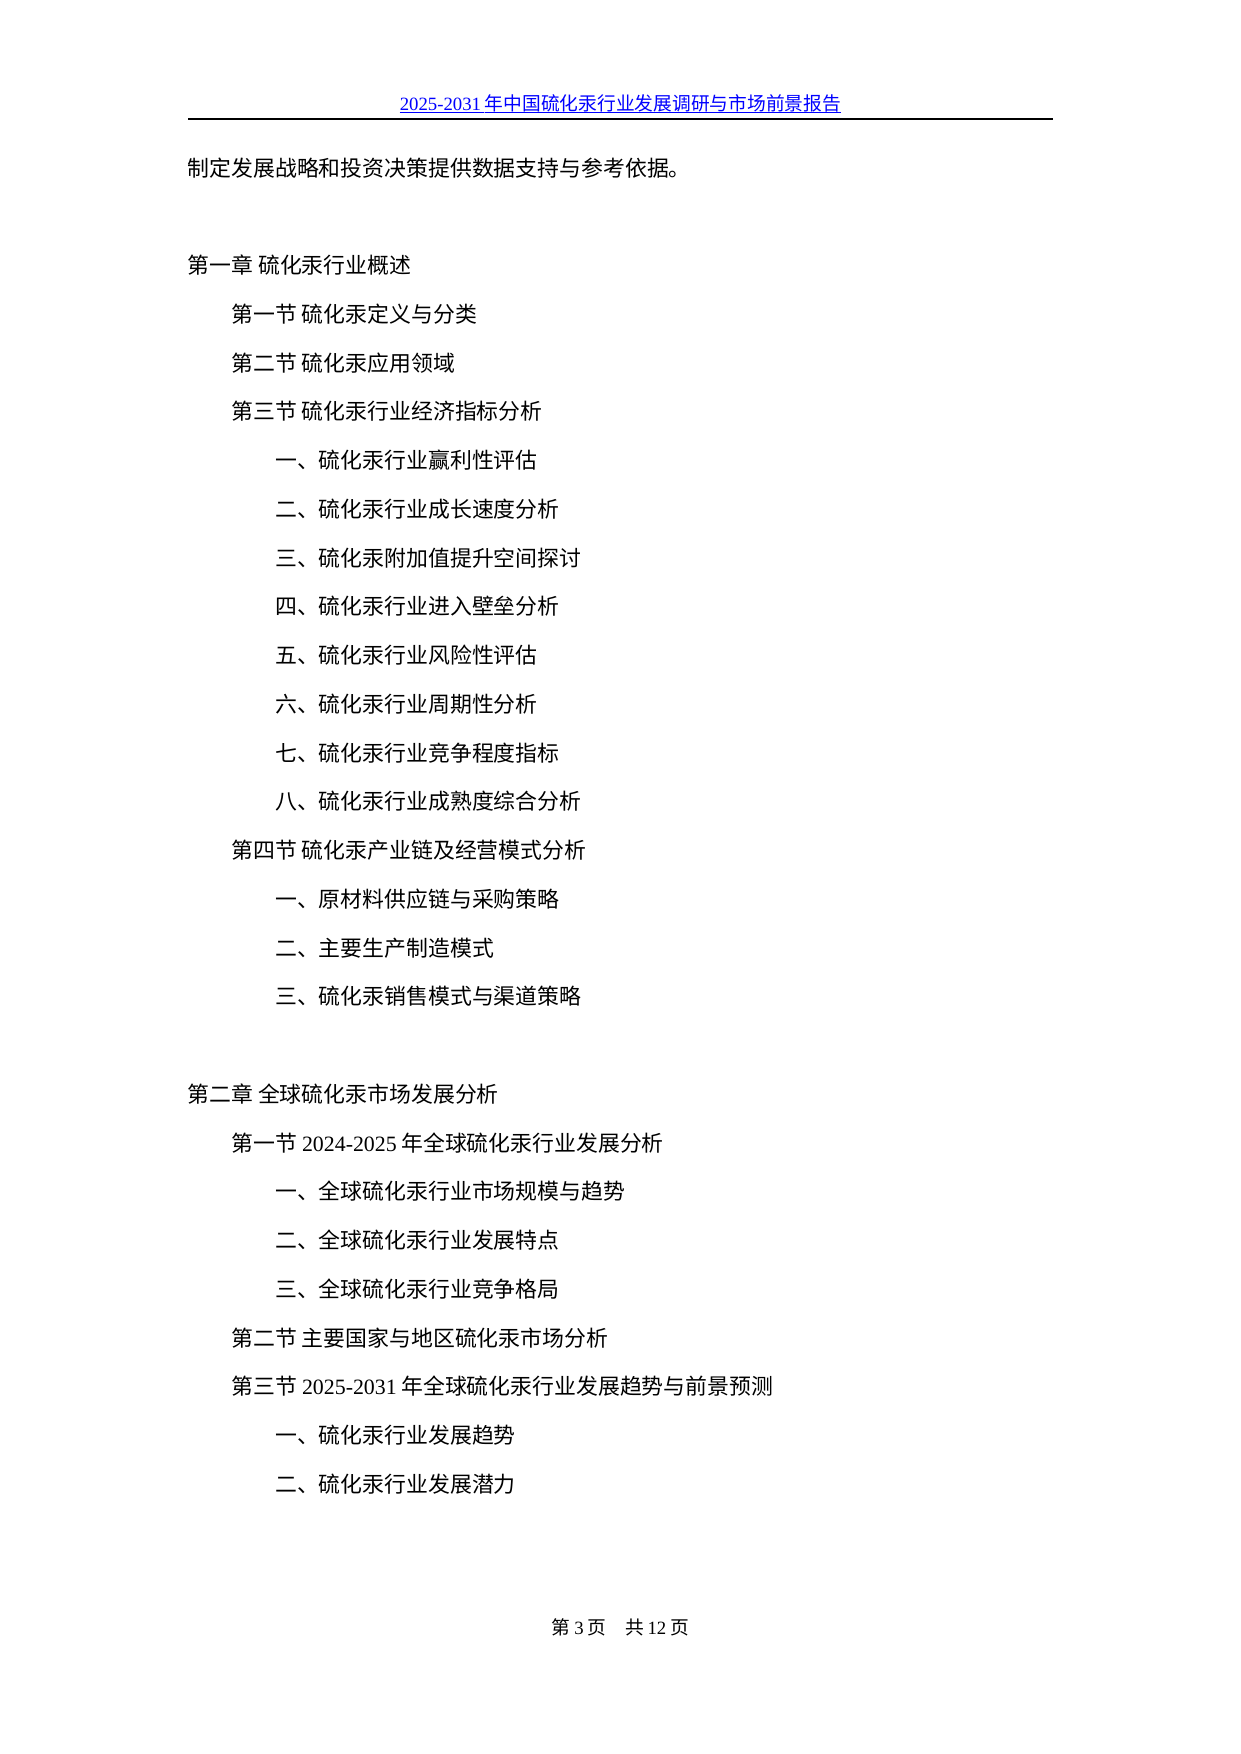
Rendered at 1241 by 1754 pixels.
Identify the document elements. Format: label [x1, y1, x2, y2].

text [187, 150, 1053, 1499]
